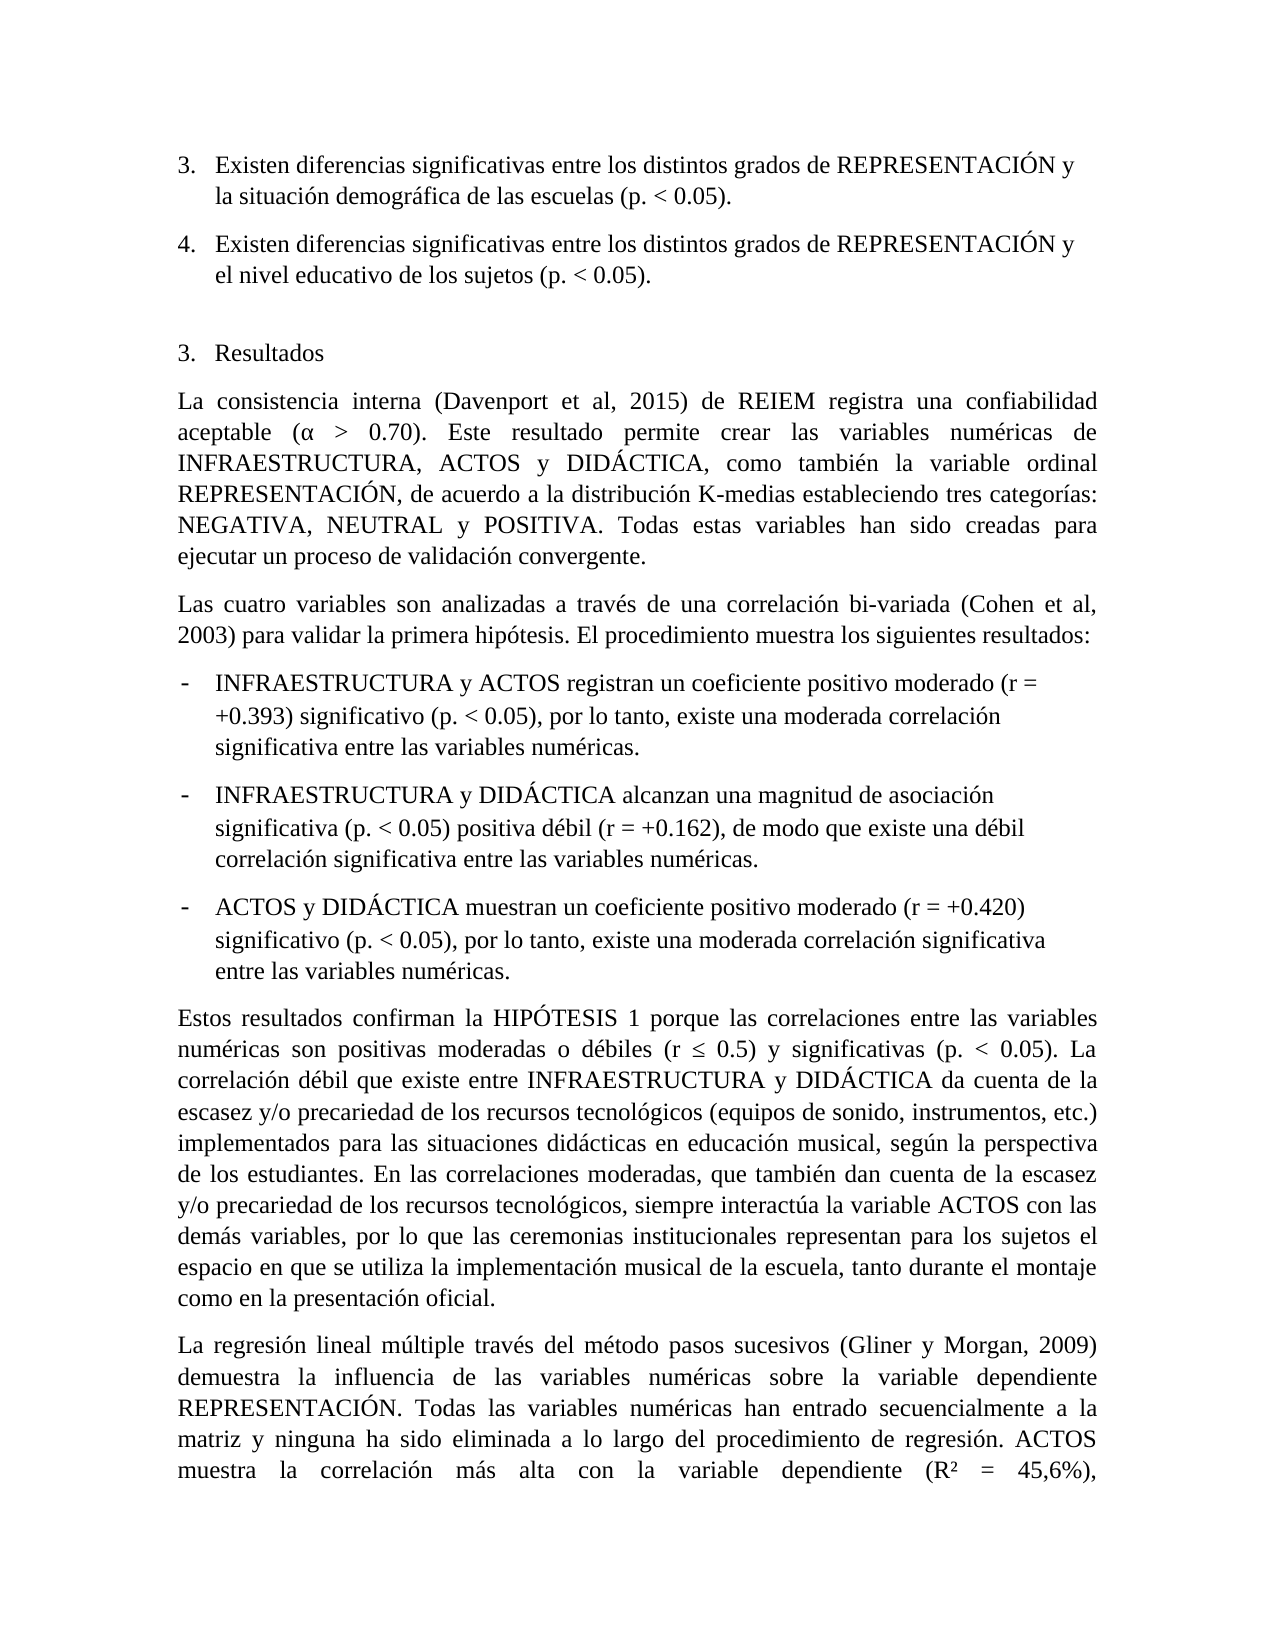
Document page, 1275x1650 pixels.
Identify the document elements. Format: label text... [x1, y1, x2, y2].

list Existen diferencias significativas entre los distintos grados de REPRESENTACIÓN y la situación demográfica de las escuelas (p. < 0.05). [177, 150, 1098, 210]
list INFRAESTRUCTURA y DIDÁCTICA alcanzan una magnitud de asociación significativa (p. < 0.05) positiva débil (r = +0.162), de modo que existe una débil correlación significativa entre las variables numéricas. [177, 780, 1098, 873]
list Existen diferencias significativas entre los distintos grados de REPRESENTACIÓN y el nivel educativo de los sujetos (p. < 0.05). [177, 229, 1098, 288]
text Las cuatro variables son analizadas a través de una correlación bi-variada (Cohen et al, 2003) para validar la primera hipótesis. El procedimiento muestra los siguientes resultados: [177, 589, 1098, 649]
list ACTOS y DIDÁCTICA muestran un coeficiente positivo moderado (r = +0.420) significativo (p. < 0.05), por lo tanto, existe una moderada correlación significativa entre las variables numéricas. [177, 892, 1098, 984]
list INFRAESTRUCTURA y ACTOS registran un coeficiente positivo moderado (r = +0.393) significativo (p. < 0.05), por lo tanto, existe una moderada correlación significativa entre las variables numéricas. [177, 668, 1098, 761]
text La consistencia interna (Davenport et al, 2015) de REIEM registra una confiabilidad aceptable (α > 0.70). Este resultado permite crear las variables numéricas de INFRAESTRUCTURA, ACTOS y DIDÁCTICA, como también la variable ordinal REPRESENTACIÓN, de acuerdo a la distribución K-medias estableciendo tres categorías: NEGATIVA, NEUTRAL y POSITIVA. Todas estas variables han sido creadas para ejecutar un proceso de validación convergente. [177, 386, 1098, 570]
text Estos resultados confirman la HIPÓTESIS 1 porque las correlaciones entre las variables numéricas son positivas moderadas o débiles (r ≤ 0.5) y significativas (p. < 0.05). La correlación débil que existe entre INFRAESTRUCTURA y DIDÁCTICA da cuenta de la escasez y/o precariedad de los recursos tecnológicos (equipos de sonido, instrumentos, etc.) implementados para las situaciones didácticas en educación musical, según la perspectiva de los estudiantes. En las correlaciones moderadas, que también dan cuenta de la escasez y/o precariedad de los recursos tecnológicos, siempre interactúa la variable ACTOS con las demás variables, por lo que las ceremonias institucionales representan para los sujetos el espacio en que se utiliza la implementación musical de la escuela, tanto durante el montaje como en la presentación oficial. [177, 1003, 1098, 1312]
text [177, 1331, 1098, 1483]
list Resultados [177, 338, 1098, 367]
